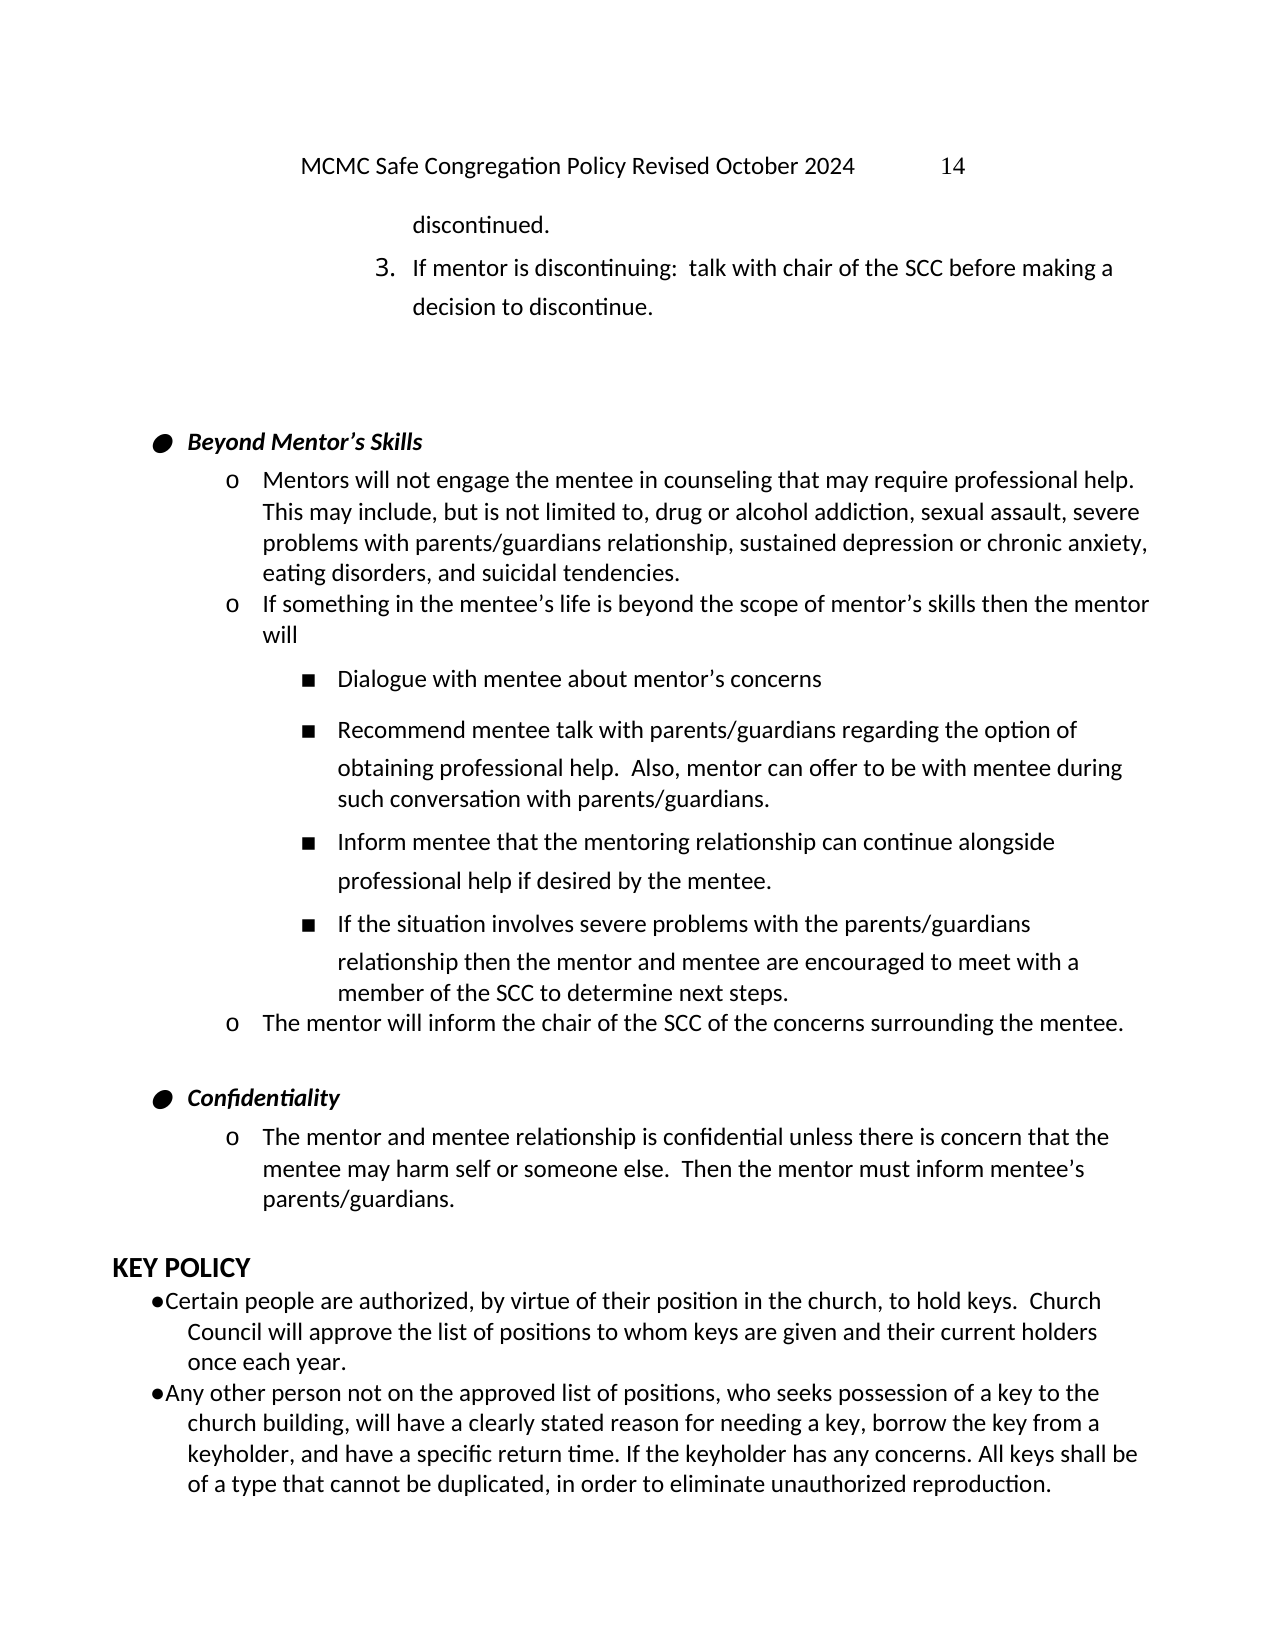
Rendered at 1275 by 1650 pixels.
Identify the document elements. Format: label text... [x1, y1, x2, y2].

text KEY POLICY [112, 1249, 1153, 1285]
list If something in the mentee’s life is beyond the scope of mentor’s skills then the mentor will [225, 588, 1153, 650]
list The mentor will inform the chair of the SCC of the concerns surrounding the mentee. [225, 1008, 1153, 1039]
list If the situation involves severe problems with the parents/guardians relationship then the mentor and mentee are encouraged to meet with a member of the SCC to determine next steps. [300, 895, 1153, 1008]
list Confidentiality [150, 1070, 1153, 1121]
list Mentors will not engage the mentee in counseling that may require professional help. This may include, but is not limited to, drug or alcohol addiction, sexual assault, severe problems with parents/guardians relationship, sustained depression or chronic anxiety, eating disorders, and suicidal tendencies. [225, 464, 1153, 588]
list Certain people are authorized, by virtue of their position in the church, to hold keys. Church Council will approve the list of positions to whom keys are given and their current holders once each year. [150, 1285, 1153, 1377]
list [375, 209, 1153, 240]
list Recommend mentee talk with parents/guardians regarding the option of obtaining professional help. Also, mentor can offer to be with mentee during such conversation with parents/guardians. [300, 701, 1153, 813]
list Inform mentee that the mentoring relationship can continue alongside professional help if desired by the mentee. [300, 813, 1153, 895]
list Any other person not on the approved list of positions, who seeks possession of a key to the church building, will have a clearly stated reason for needing a key, borrow the key from a keyholder, and have a specific return time. If the keyholder has any concerns. All keys shall be of a type that cannot be duplicated, in order to eliminate unauthorized reproduction. [150, 1377, 1153, 1499]
list Dialogue with mentee about mentor’s concerns [300, 650, 1153, 701]
list The mentor and mentee relationship is confidential unless there is concern that the mentee may harm self or someone else. Then the mentor must inform mentee’s parents/guardians. [225, 1121, 1153, 1214]
list If mentor is discontinuing: talk with chair of the SCC before making a decision to discontinue. [375, 240, 1153, 322]
list Beyond Mentor’s Skills [150, 413, 1153, 464]
